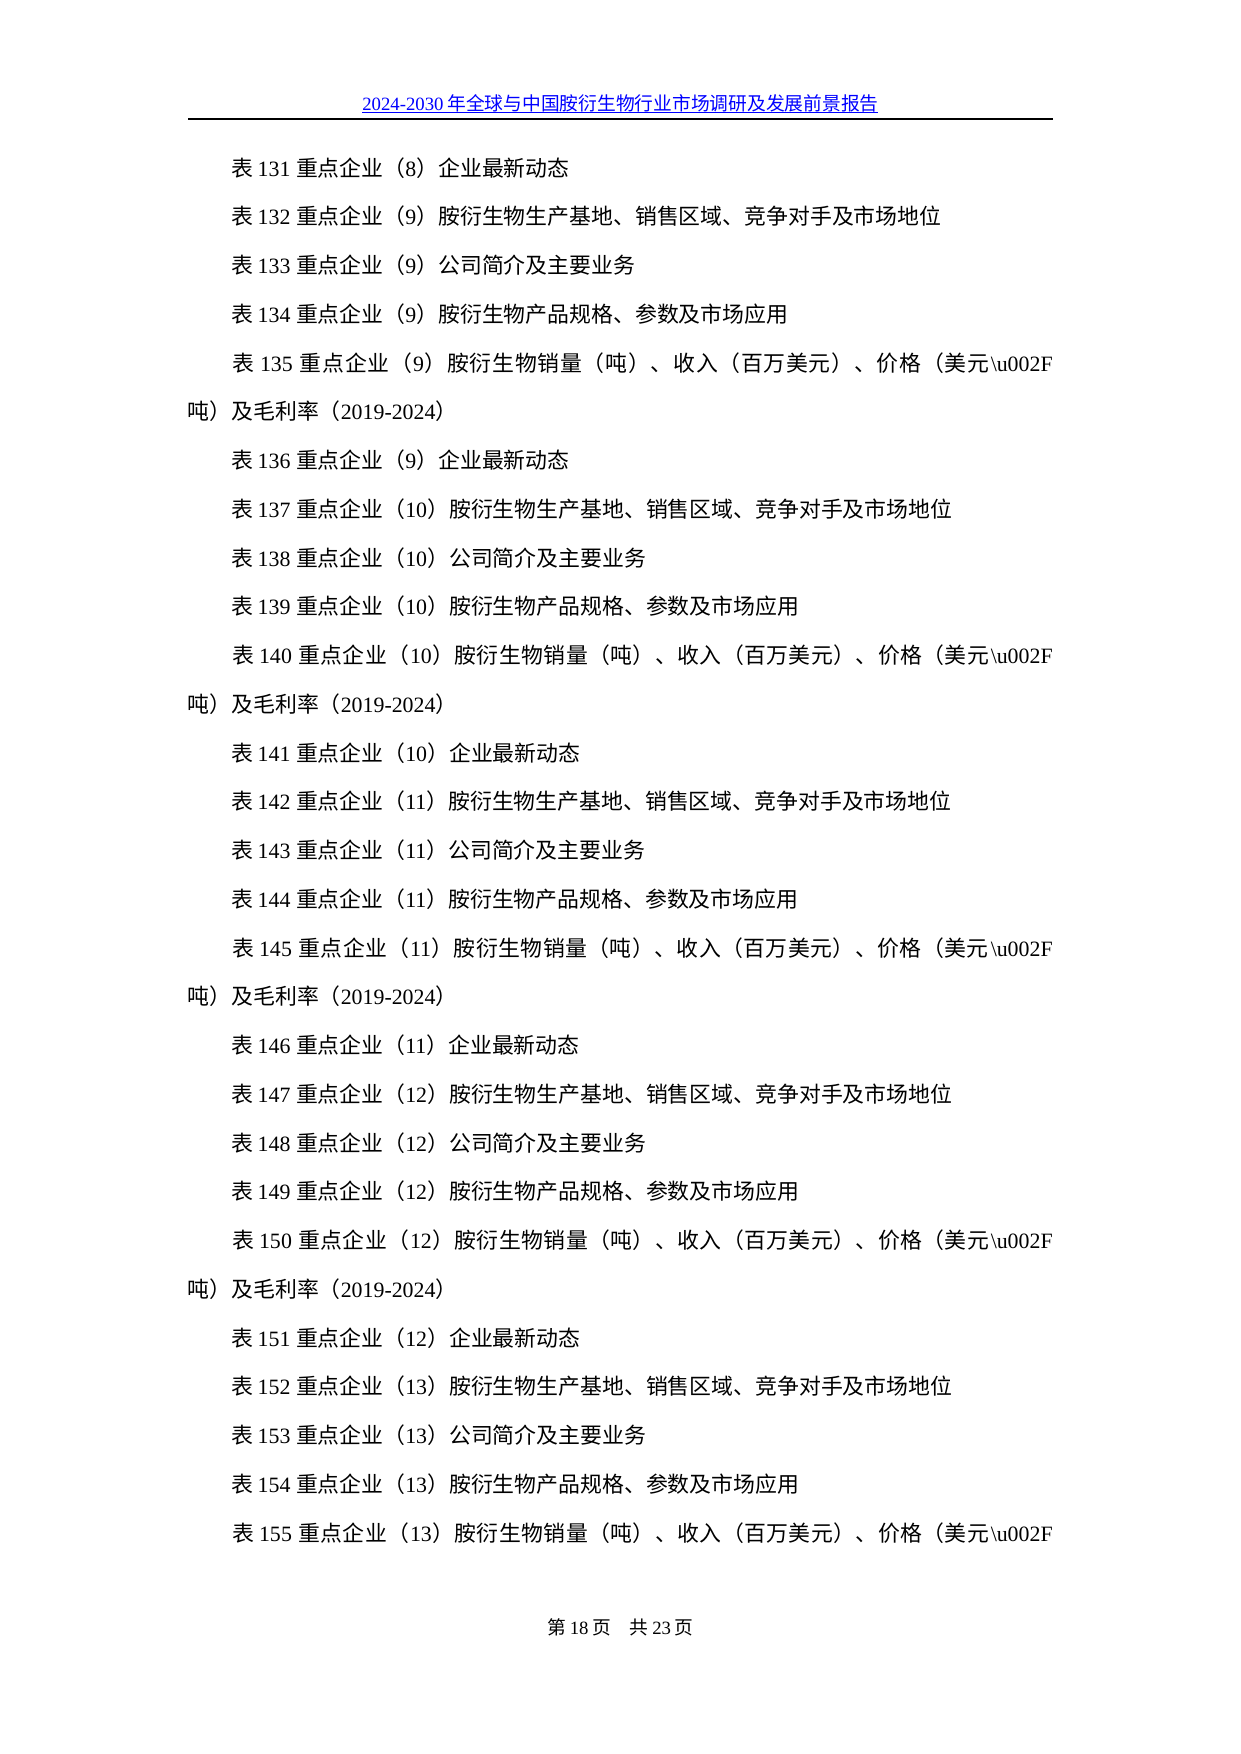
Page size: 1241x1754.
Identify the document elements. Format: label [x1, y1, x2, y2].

text [187, 150, 1053, 1548]
